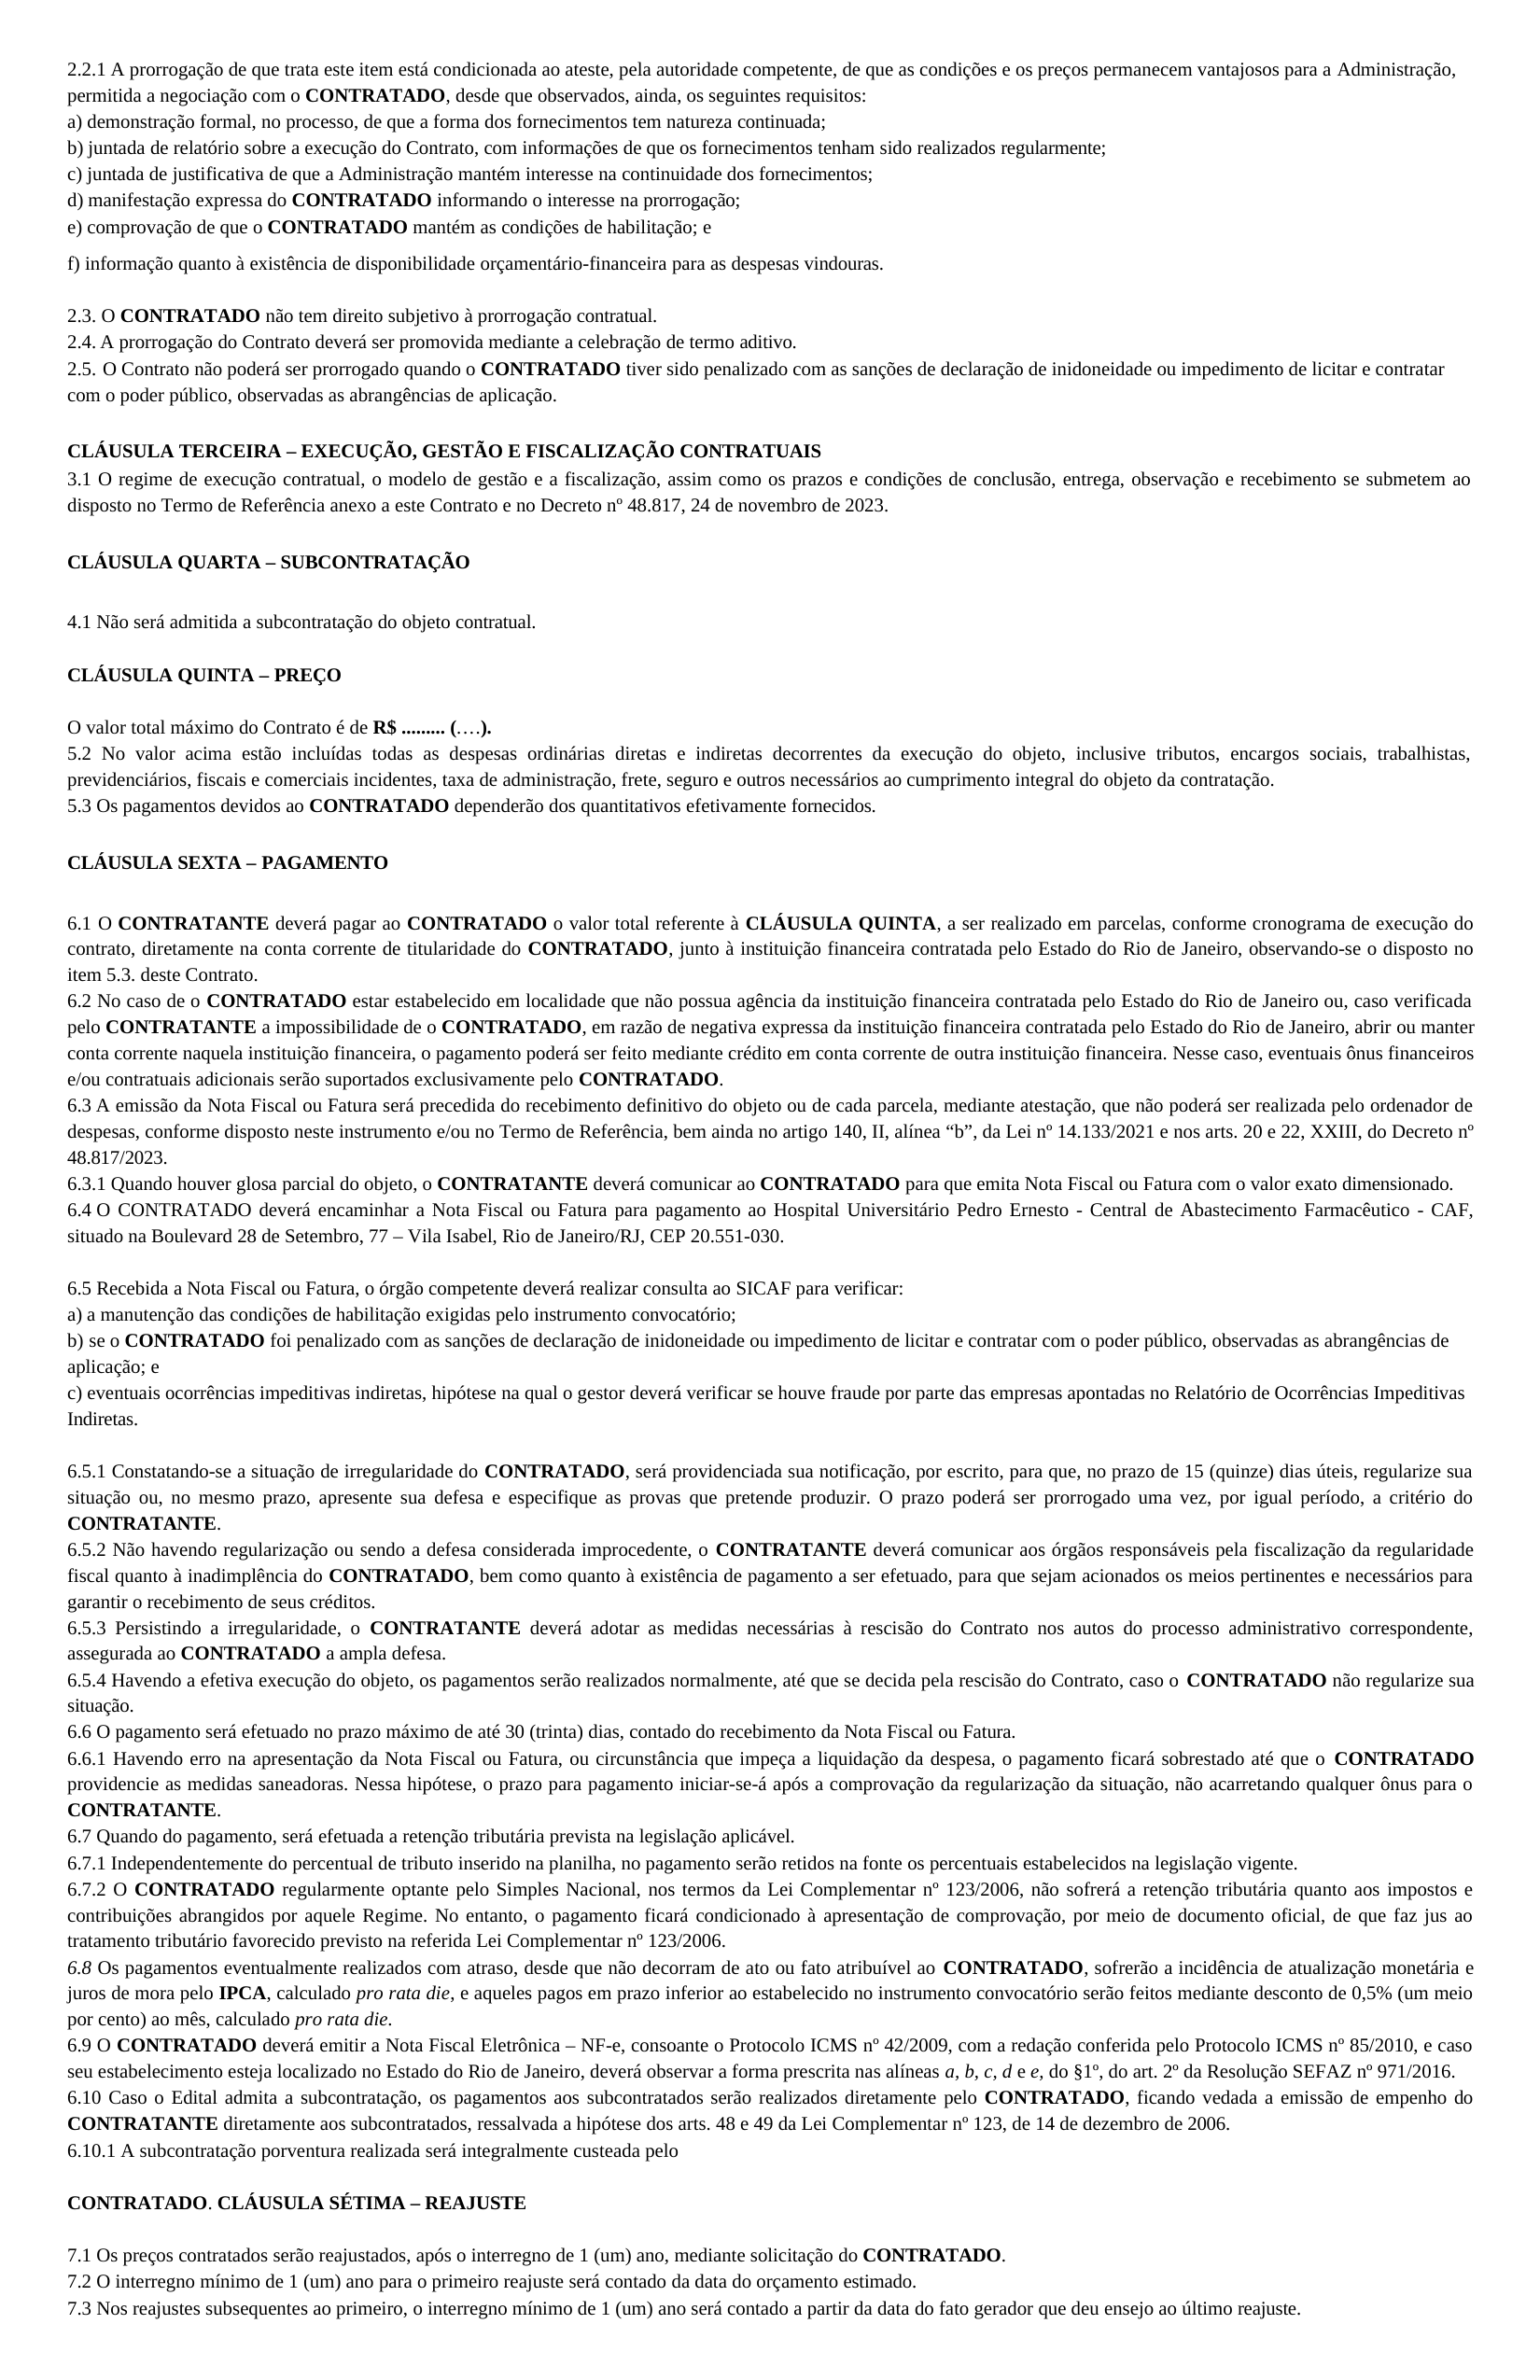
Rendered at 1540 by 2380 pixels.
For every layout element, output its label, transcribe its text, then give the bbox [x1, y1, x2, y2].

list eventuais ocorrências impeditivas indiretas, hipótese na qual o gestor deverá verificar se houve fraude por parte das empresas apontadas no Relatório de Ocorrências Impeditivas Indiretas. [67, 1381, 1475, 1430]
list Quando houver glosa parcial do objeto, o CONTRATANTE deverá comunicar ao CONTRATADO para que emita Nota Fiscal ou Fatura com o valor exato dimensionado. [67, 1172, 1505, 1195]
text 5.3 Os pagamentos devidos ao CONTRATADO dependerão dos quantitativos efetivamente fornecidos. [67, 794, 1505, 817]
list Os preços contratados serão reajustados, após o interregno de 1 (um) ano, mediante solicitação do CONTRATADO. [67, 2244, 1505, 2266]
list comprovação de que o CONTRATADO mantém as condições de habilitação; e [67, 216, 1505, 237]
subtitle CLÁUSULA QUARTA – SUBCONTRATAÇÃO [67, 551, 1505, 573]
list Não havendo regularização ou sendo a defesa considerada improcedente, o CONTRATANTE deverá comunicar aos órgãos responsáveis pela fiscalização da regularidade fiscal quanto à inadimplência do CONTRATADO, bem como quanto à existência de pagamento a ser efetuado, para que sejam acionados os meios pertinentes e necessários para garantir o recebimento de seus créditos. [67, 1538, 1475, 1613]
list Havendo erro na apresentação da Nota Fiscal ou Fatura, ou circunstância que impeça a liquidação da despesa, o pagamento ficará sobrestado até que o CONTRATADO providencie as medidas saneadoras. Nessa hipótese, o prazo para pagamento iniciar-se-á após a comprovação da regularização da situação, não acarretando qualquer ônus para o CONTRATANTE. [67, 1747, 1475, 1821]
list juntada de justificativa de que a Administração mantém interesse na continuidade dos fornecimentos; [67, 162, 1505, 185]
list A prorrogação de que trata este item está condicionada ao ateste, pela autoridade competente, de que as condições e os preços permanecem vantajosos para a Administração, permitida a negociação com o CONTRATADO, desde que observados, ainda, os seguintes requisitos: [67, 58, 1475, 106]
list A emissão da Nota Fiscal ou Fatura será precedida do recebimento definitivo do objeto ou de cada parcela, mediante atestação, que não poderá ser realizada pelo ordenador de despesas, conforme disposto neste instrumento e/ou no Termo de Referência, bem ainda no artigo 140, II, alínea “b”, da Lei nº 14.133/2021 e nos arts. 20 e 22, XXIII, do Decreto nº 48.817/2023. [67, 1094, 1475, 1169]
list informação quanto à existência de disponibilidade orçamentário-financeira para as despesas vindouras. [67, 252, 1505, 274]
subtitle CLÁUSULA SEXTA – PAGAMENTO [67, 851, 1505, 874]
list O CONTRATANTE deverá pagar ao CONTRATADO o valor total referente à CLÁUSULA QUINTA, a ser realizado em parcelas, conforme cronograma de execução do contrato, diretamente na conta corrente de titularidade do CONTRATADO, junto à instituição financeira contratada pelo Estado do Rio de Janeiro, observando-se o disposto no item 5.3. deste Contrato. [67, 912, 1475, 986]
list O pagamento será efetuado no prazo máximo de até 30 (trinta) dias, contado do recebimento da Nota Fiscal ou Fatura. [67, 1720, 1505, 1743]
list Recebida a Nota Fiscal ou Fatura, o órgão competente deverá realizar consulta ao SICAF para verificar: [67, 1277, 1505, 1299]
subtitle CLÁUSULA TERCEIRA – EXECUÇÃO, GESTÃO E FISCALIZAÇÃO CONTRATUAIS [67, 440, 1505, 462]
list Quando do pagamento, será efetuada a retenção tributária prevista na legislação aplicável. [67, 1825, 1505, 1847]
list Havendo a efetiva execução do objeto, os pagamentos serão realizados normalmente, até que se decida pela rescisão do Contrato, caso o CONTRATADO não regularize sua situação. [67, 1668, 1475, 1716]
list Constatando-se a situação de irregularidade do CONTRATADO, será providenciada sua notificação, por escrito, para que, no prazo de 15 (quinze) dias úteis, regularize sua situação ou, no mesmo prazo, apresente sua defesa e especifique as provas que pretende produzir. O prazo poderá ser prorrogado uma vez, por igual período, a critério do CONTRATANTE. [67, 1460, 1475, 1534]
list Os pagamentos eventualmente realizados com atraso, desde que não decorram de ato ou fato atribuível ao CONTRATADO, sofrerão a incidência de atualização monetária e juros de mora pelo IPCA, calculado pro rata die, e aqueles pagos em prazo inferior ao estabelecido no instrumento convocatório serão feitos mediante desconto de 0,5% (um meio por cento) ao mês, calculado pro rata die. [67, 1955, 1475, 2030]
subtitle CLÁUSULA QUINTA – PREÇO [67, 664, 1505, 686]
list se o CONTRATADO foi penalizado com as sanções de declaração de inidoneidade ou impedimento de licitar e contratar com o poder público, observadas as abrangências de aplicação; e [67, 1329, 1475, 1378]
text 5.2 No valor acima estão incluídas todas as despesas ordinárias diretas e indiretas decorrentes da execução do objeto, inclusive tributos, encargos sociais, trabalhistas, previdenciários, fiscais e comerciais incidentes, taxa de administração, frete, seguro e outros necessários ao cumprimento integral do objeto da contratação. [67, 742, 1505, 791]
text 4.1 Não será admitida a subcontratação do objeto contratual. [67, 610, 1505, 633]
list O Contrato não poderá ser prorrogado quando o CONTRATADO tiver sido penalizado com as sanções de declaração de inidoneidade ou impedimento de licitar e contratar com o poder público, observadas as abrangências de aplicação. [67, 357, 1475, 405]
text O valor total máximo do Contrato é de R$ ......... ( ). [67, 716, 1505, 738]
list demonstração formal, no processo, de que a forma dos fornecimentos tem natureza continuada; [67, 110, 1505, 133]
list juntada de relatório sobre a execução do Contrato, com informações de que os fornecimentos tenham sido realizados regularmente; [67, 136, 1505, 159]
list O CONTRATADO deverá encaminhar a Nota Fiscal ou Fatura para pagamento ao Hospital Universitário Pedro Ernesto - Central de Abastecimento Farmacêutico - CAF, situado na Boulevard 28 de Setembro, 77 – Vila Isabel, Rio de Janeiro/RJ, CEP 20.551-030. [67, 1198, 1475, 1247]
list a manutenção das condições de habilitação exigidas pelo instrumento convocatório; [67, 1303, 1505, 1325]
text CONTRATANTE diretamente aos subcontratados, ressalvada a hipótese dos arts. 48 e 49 da Lei Complementar nº 123, de 14 de dezembro de 2006. [67, 2112, 1505, 2135]
list O CONTRATADO não tem direito subjetivo à prorrogação contratual. [67, 304, 1505, 327]
list A subcontratação porventura realizada será integralmente custeada pelo CONTRATADO. CLÁUSULA SÉTIMA – REAJUSTE [67, 2138, 826, 2214]
list O CONTRATADO deverá emitir a Nota Fiscal Eletrônica – NF-e, consoante o Protocolo ICMS nº 42/2009, com a redação conferida pelo Protocolo ICMS nº 85/2010, e caso seu estabelecimento esteja localizado no Estado do Rio de Janeiro, deverá observar a forma prescrita nas alíneas a, b, c, d e e, do §1º, do art. 2º da Resolução SEFAZ nº 971/2016. [67, 2034, 1475, 2082]
list O interregno mínimo de 1 (um) ano para o primeiro reajuste será contado da data do orçamento estimado. [67, 2270, 1505, 2292]
list Nos reajustes subsequentes ao primeiro, o interregno mínimo de 1 (um) ano será contado a partir da data do fato gerador que deu ensejo ao último reajuste. [67, 2297, 1505, 2319]
list Persistindo a irregularidade, o CONTRATANTE deverá adotar as medidas necessárias à rescisão do Contrato nos autos do processo administrativo correspondente, assegurada ao CONTRATADO a ampla defesa. [67, 1617, 1475, 1664]
list No caso de o CONTRATADO estar estabelecido em localidade que não possua agência da instituição financeira contratada pelo Estado do Rio de Janeiro ou, caso verificada pelo CONTRATANTE a impossibilidade de o CONTRATADO, em razão de negativa expressa da instituição financeira contratada pelo Estado do Rio de Janeiro, abrir ou manter conta corrente naquela instituição financeira, o pagamento poderá ser feito mediante crédito em conta corrente de outra instituição financeira. Nesse caso, eventuais ônus financeiros e/ou contratuais adicionais serão suportados exclusivamente pelo CONTRATADO. [67, 989, 1475, 1090]
list Caso o Edital admita a subcontratação, os pagamentos aos subcontratados serão realizados diretamente pelo CONTRATADO, ficando vedada a emissão de empenho do [67, 2086, 1505, 2108]
list A prorrogação do Contrato deverá ser promovida mediante a celebração de termo aditivo. [67, 330, 1505, 353]
list Independentemente do percentual de tributo inserido na planilha, no pagamento serão retidos na fonte os percentuais estabelecidos na legislação vigente. [67, 1851, 1505, 1874]
list manifestação expressa do CONTRATADO informando o interesse na prorrogação; [67, 189, 1505, 211]
list O CONTRATADO regularmente optante pelo Simples Nacional, nos termos da Lei Complementar nº 123/2006, não sofrerá a retenção tributária quanto aos impostos e contribuições abrangidos por aquele Regime. No entanto, o pagamento ficará condicionado à apresentação de comprovação, por meio de documento oficial, de que faz jus ao tratamento tributário favorecido previsto na referida Lei Complementar nº 123/2006. [67, 1878, 1475, 1952]
text 3.1 O regime de execução contratual, o modelo de gestão e a fiscalização, assim como os prazos e condições de conclusão, entrega, observação e recebimento se submetem ao disposto no Termo de Referência anexo a este Contrato e no Decreto nº 48.817, 24 de novembro de 2023. [67, 468, 1505, 516]
